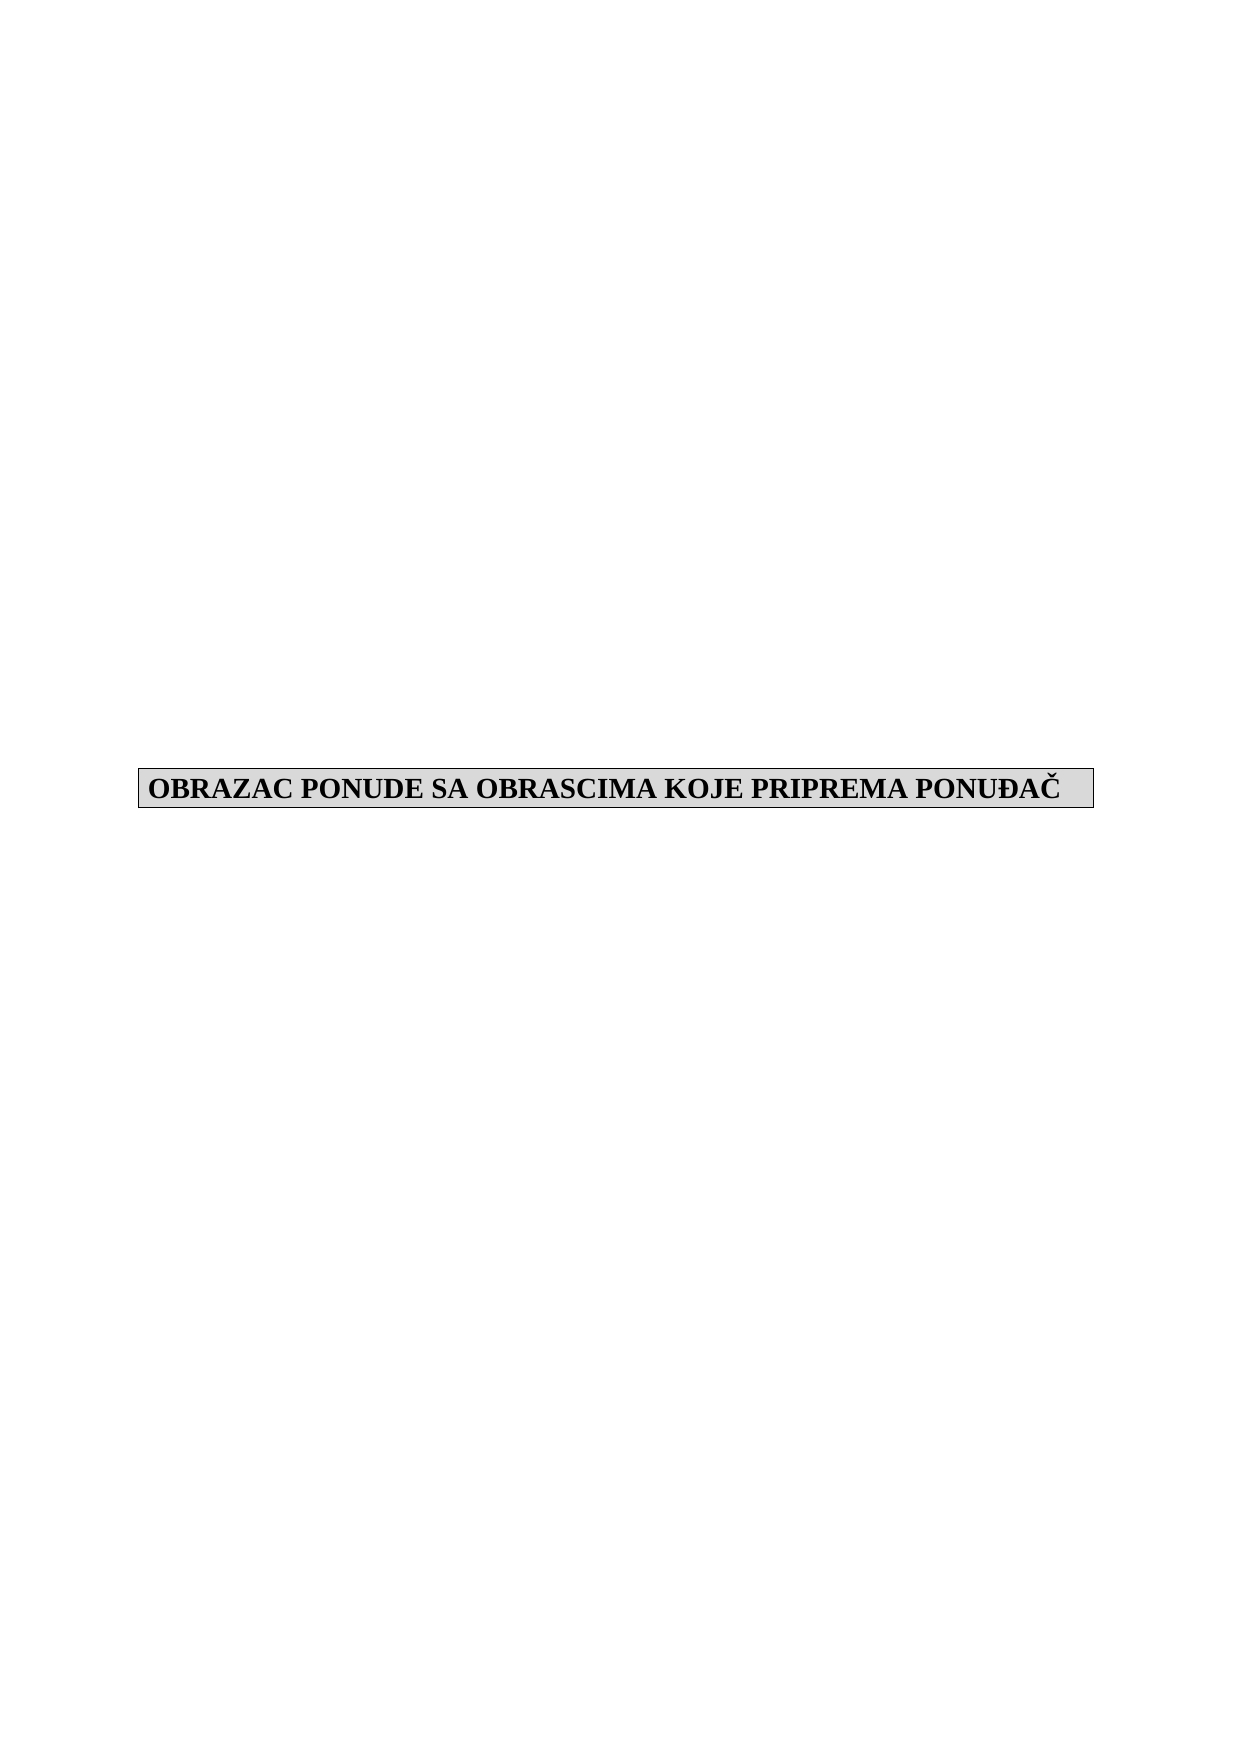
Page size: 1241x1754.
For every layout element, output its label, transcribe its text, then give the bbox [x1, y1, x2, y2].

subtitle OBRAZAC PONUDE SA OBRASCIMA KOJE PRIPREMA PONUĐAČ [139, 769, 1093, 807]
